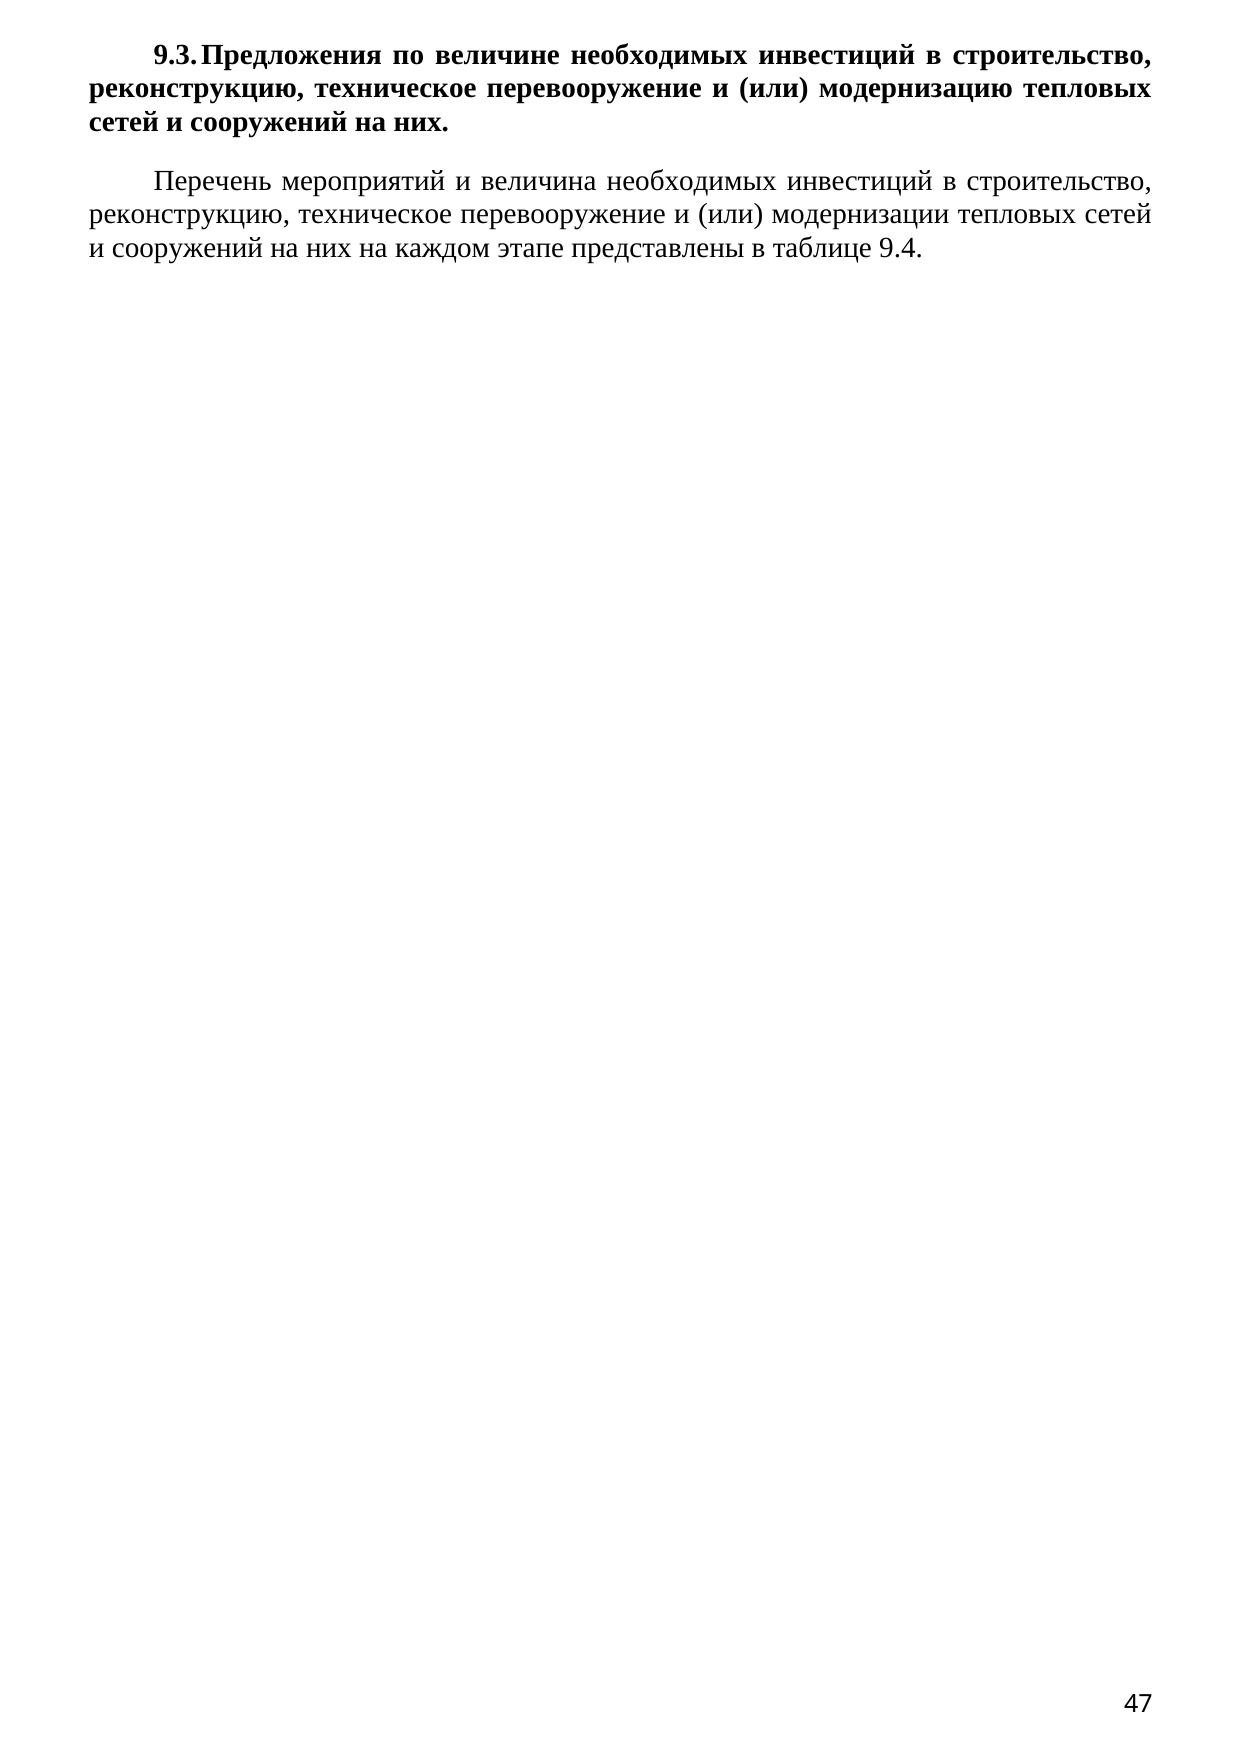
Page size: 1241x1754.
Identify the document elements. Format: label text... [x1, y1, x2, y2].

list Предложения по величине необходимых инвестиций в строительство, реконструкцию, техническое перевооружение и (или) модернизацию тепловых сетей и сооружений на них. [89, 37, 1152, 138]
text Перечень мероприятий и величина необходимых инвестиций в строительство, реконструкцию, техническое перевооружение и (или) модернизации тепловых сетей и сооружений на них на каждом этапе представлены в таблице 9.4. [89, 163, 1152, 264]
